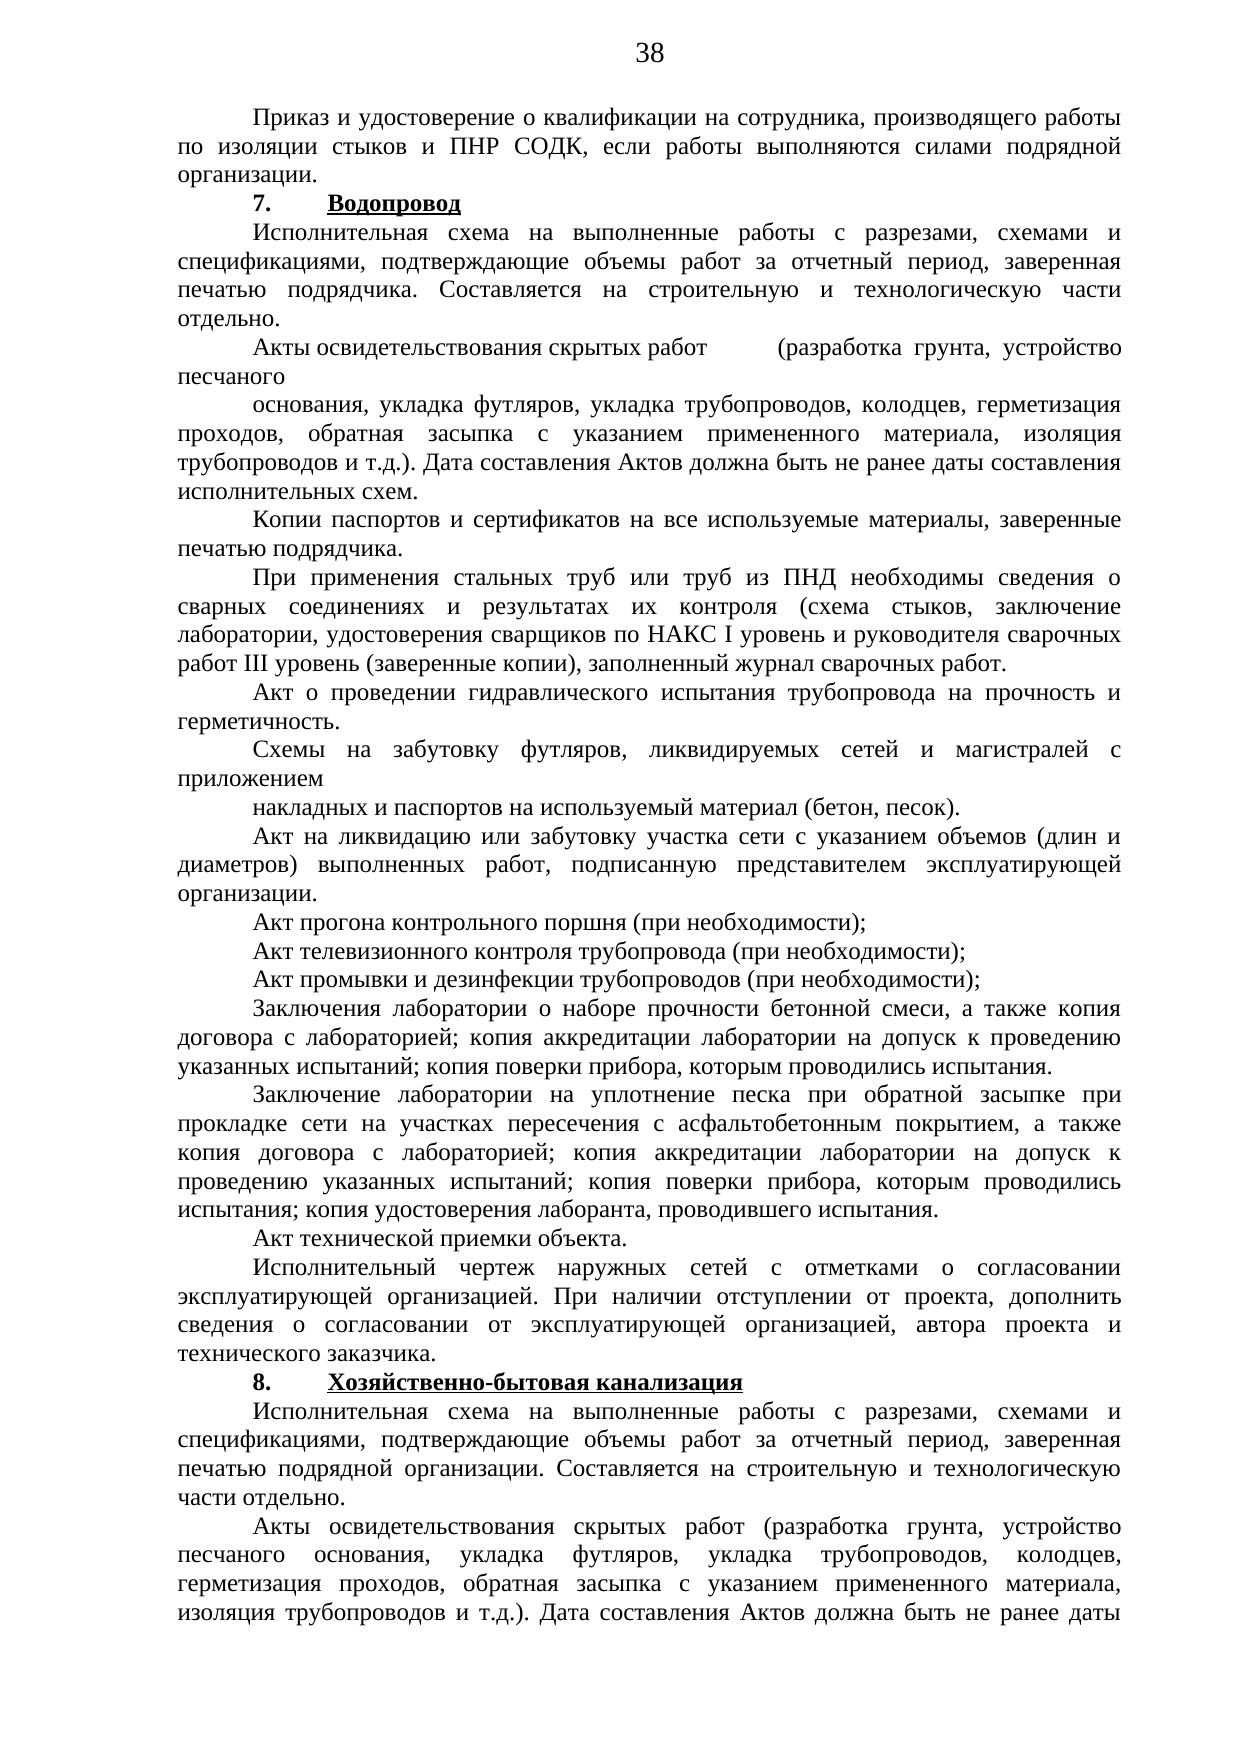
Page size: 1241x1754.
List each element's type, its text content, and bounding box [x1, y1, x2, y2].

text Акт технической приемки объекта. [177, 1223, 1122, 1252]
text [177, 1511, 1122, 1626]
text Исполнительная схема на выполненные работы с разрезами, схемами и спецификациями, подтверждающие объемы работ за отчетный период, заверенная печатью подрядной организации. Составляется на строительную и технологическую части отдельно. [177, 1396, 1122, 1511]
text Схемы на забутовку футляров, ликвидируемых сетей и магистралей с приложением [177, 734, 1122, 792]
text Акт телевизионного контроля трубопровода (при необходимости); [177, 936, 1122, 964]
text Исполнительная схема на выполненные работы с разрезами, схемами и спецификациями, подтверждающие объемы работ за отчетный период, заверенная печатью подрядчика. Составляется на строительную и технологическую части отдельно. [177, 217, 1122, 332]
text Заключение лаборатории на уплотнение песка при обратной засыпке при прокладке сети на участках пересечения с асфальтобетонным покрытием, а также копия договора с лабораторией; копия аккредитации лаборатории на допуск к проведению указанных испытаний; копия поверки прибора, которым проводились испытания; копия удостоверения лаборанта, проводившего испытания. [177, 1079, 1122, 1223]
text Акт о проведении гидравлического испытания трубопровода на прочность и герметичность. [177, 677, 1122, 734]
text Акт прогона контрольного поршня (при необходимости); [177, 907, 1122, 936]
text Заключения лаборатории о наборе прочности бетонной смеси, а также копия договора с лабораторией; копия аккредитации лаборатории на допуск к проведению указанных испытаний; копия поверки прибора, которым проводились испытания. [177, 993, 1122, 1079]
list Хозяйственно-бытовая канализация [177, 1367, 1122, 1396]
text Акты освидетельствования скрытых работ (разработка грунта, устройство песчаного [177, 332, 1122, 389]
text Акт на ликвидацию или забутовку участка сети с указанием объемов (длин и диаметров) выполненных работ, подписанную представителем эксплуатирующей организации. [177, 821, 1122, 907]
text При применения стальных труб или труб из ПНД необходимы сведения о сварных соединениях и результатах их контроля (схема стыков, заключение лаборатории, удостоверения сварщиков по НАКС I уровень и руководителя сварочных работ III уровень (заверенные копии), заполненный журнал сварочных работ. [177, 562, 1122, 677]
list Водопровод [177, 188, 1122, 217]
text Исполнительный чертеж наружных сетей с отметками о согласовании эксплуатирующей организацией. При наличии отступлении от проекта, дополнить сведения о согласовании от эксплуатирующей организацией, автора проекта и технического заказчика. [177, 1252, 1122, 1367]
text Приказ и удостоверение о квалификации на сотрудника, производящего работы по изоляции стыков и ПНР СОДК, если работы выполняются силами подрядной организации. [177, 102, 1122, 188]
text основания, укладка футляров, укладка трубопроводов, колодцев, герметизация проходов, обратная засыпка с указанием примененного материала, изоляция трубопроводов и т.д.). Дата составления Актов должна быть не ранее даты составления исполнительных схем. [177, 389, 1122, 504]
text Копии паспортов и сертификатов на все используемые материалы, заверенные печатью подрядчика. [177, 504, 1122, 562]
text Акт промывки и дезинфекции трубопроводов (при необходимости); [177, 964, 1122, 993]
text накладных и паспортов на используемый материал (бетон, песок). [177, 792, 1122, 821]
